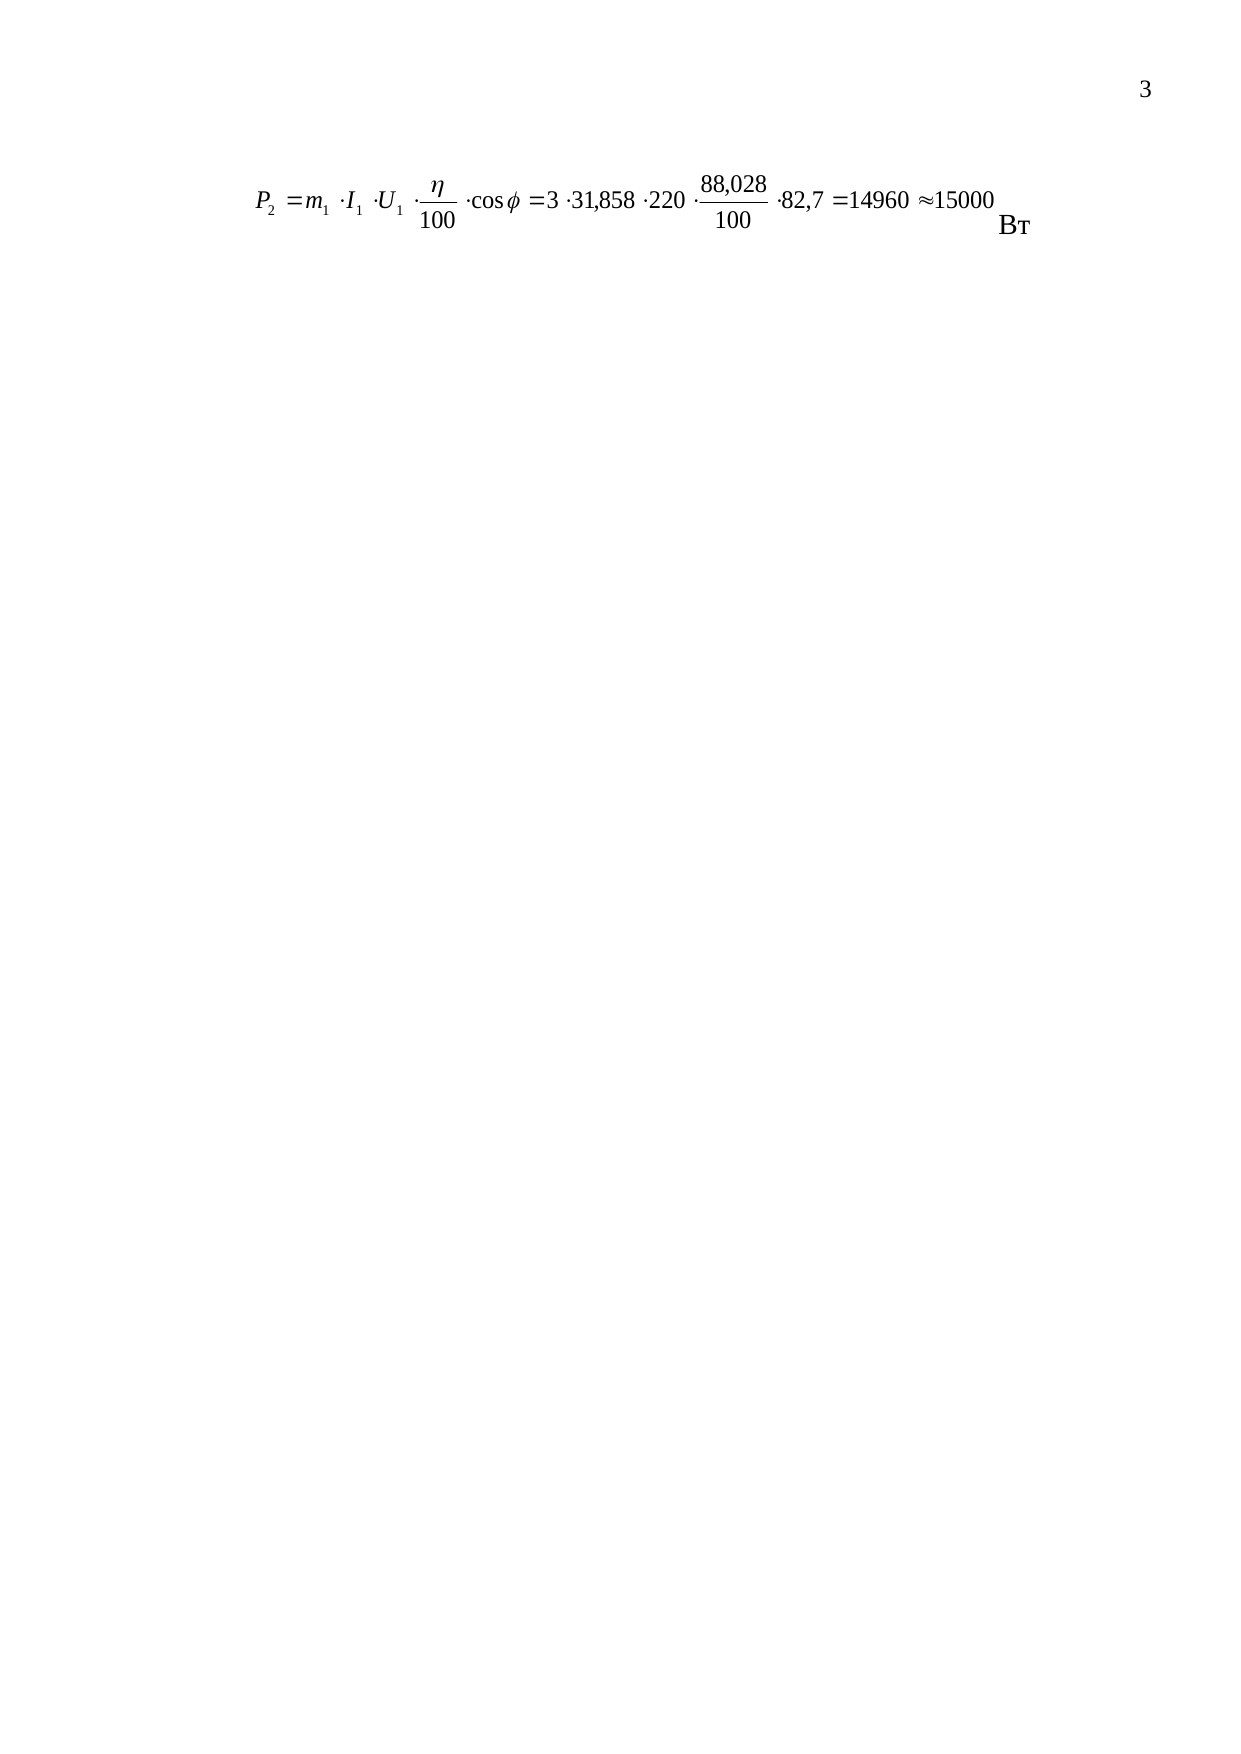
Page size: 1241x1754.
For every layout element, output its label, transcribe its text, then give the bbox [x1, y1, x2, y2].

text Вт [177, 168, 1152, 240]
